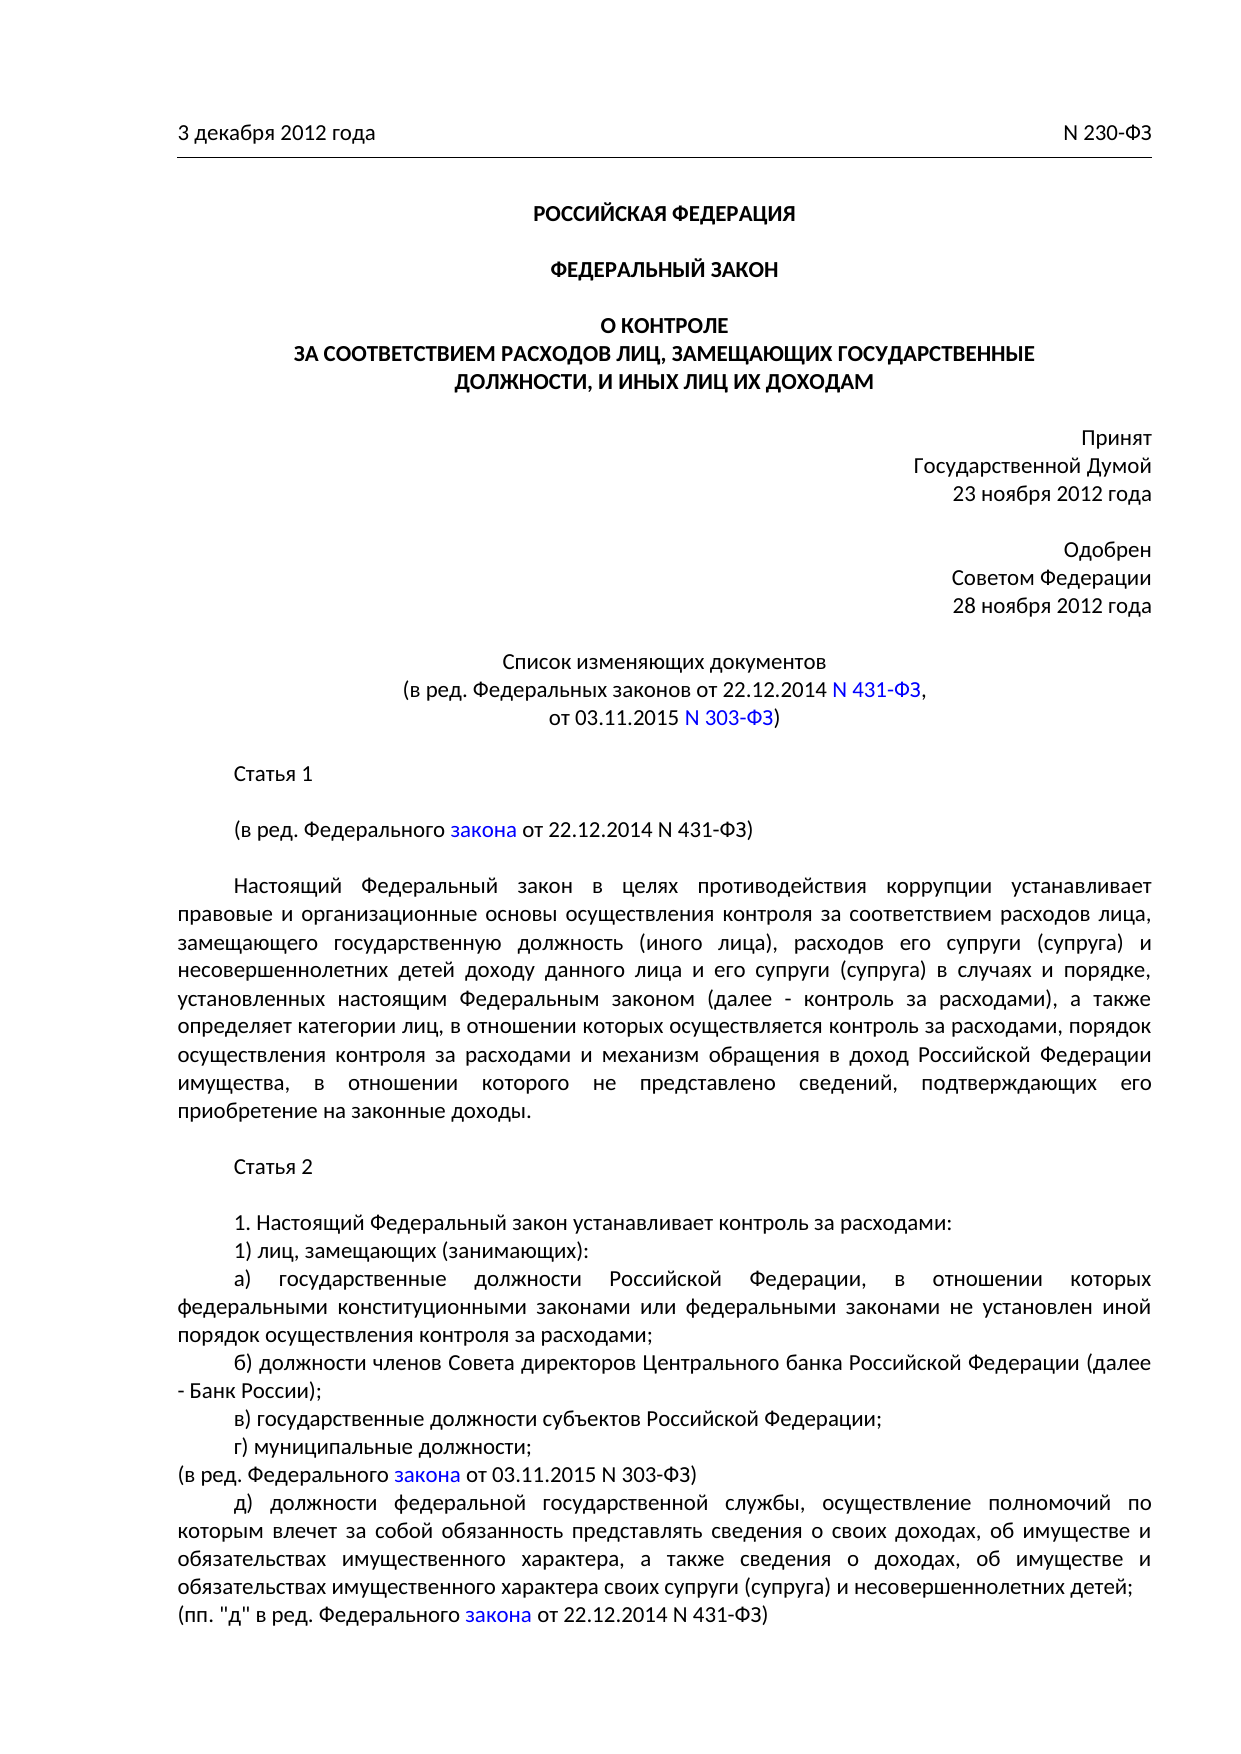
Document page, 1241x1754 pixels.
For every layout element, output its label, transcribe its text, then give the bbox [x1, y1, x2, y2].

title ФЕДЕРАЛЬНЫЙ ЗАКОН [177, 255, 1152, 283]
text Принят [177, 423, 1152, 451]
table_header 3 декабря 2012 года [177, 118, 664, 146]
title ЗА СООТВЕТСТВИЕМ РАСХОДОВ ЛИЦ, ЗАМЕЩАЮЩИХ ГОСУДАРСТВЕННЫЕ [177, 339, 1152, 367]
text б) должности членов Совета директоров Центрального банка Российской Федерации (далее - Банк России); [177, 1348, 1152, 1404]
title РОССИЙСКАЯ ФЕДЕРАЦИЯ [177, 199, 1152, 227]
text (в ред. Федеральных законов от 22.12.2014 N 431-ФЗ, [177, 675, 1152, 703]
text 23 ноября 2012 года [177, 479, 1152, 507]
text 28 ноября 2012 года [177, 591, 1152, 619]
text (пп. "д" в ред. Федерального закона от 22.12.2014 N 431-ФЗ) [177, 1600, 1152, 1628]
text Статья 2 [177, 1152, 1152, 1180]
title ДОЛЖНОСТИ, И ИНЫХ ЛИЦ ИХ ДОХОДАМ [177, 367, 1152, 395]
text а) государственные должности Российской Федерации, в отношении которых федеральными конституционными законами или федеральными законами не установлен иной порядок осуществления контроля за расходами; [177, 1264, 1152, 1348]
text (в ред. Федерального закона от 03.11.2015 N 303-ФЗ) [177, 1460, 1152, 1488]
text Настоящий Федеральный закон в целях противодействия коррупции устанавливает правовые и организационные основы осуществления контроля за соответствием расходов лица, замещающего государственную должность (иного лица), расходов его супруги (супруга) и несовершеннолетних детей доходу данного лица и его супруги (супруга) в случаях и порядке, установленных настоящим Федеральным законом (далее - контроль за расходами), а также определяет категории лиц, в отношении которых осуществляется контроль за расходами, порядок осуществления контроля за расходами и механизм обращения в доход Российской Федерации имущества, в отношении которого не представлено сведений, подтверждающих его приобретение на законные доходы. [177, 872, 1152, 1124]
text в) государственные должности субъектов Российской Федерации; [177, 1404, 1152, 1432]
text Советом Федерации [177, 563, 1152, 591]
text (в ред. Федерального закона от 22.12.2014 N 431-ФЗ) [177, 816, 1152, 843]
text Государственной Думой [177, 451, 1152, 479]
text 1) лиц, замещающих (занимающих): [177, 1236, 1152, 1264]
text Статья 1 [177, 759, 1152, 787]
table_header N 230-ФЗ [664, 118, 1152, 146]
text д) должности федеральной государственной службы, осуществление полномочий по которым влечет за собой обязанность представлять сведения о своих доходах, об имуществе и обязательствах имущественного характера, а также сведения о доходах, об имуществе и обязательствах имущественного характера своих супруги (супруга) и несовершеннолетних детей; [177, 1488, 1152, 1600]
text Список изменяющих документов [177, 647, 1152, 675]
text Одобрен [177, 535, 1152, 563]
title О КОНТРОЛЕ [177, 311, 1152, 339]
text г) муниципальные должности; [177, 1432, 1152, 1460]
text от 03.11.2015 N 303-ФЗ) [177, 703, 1152, 731]
text 1. Настоящий Федеральный закон устанавливает контроль за расходами: [177, 1208, 1152, 1236]
